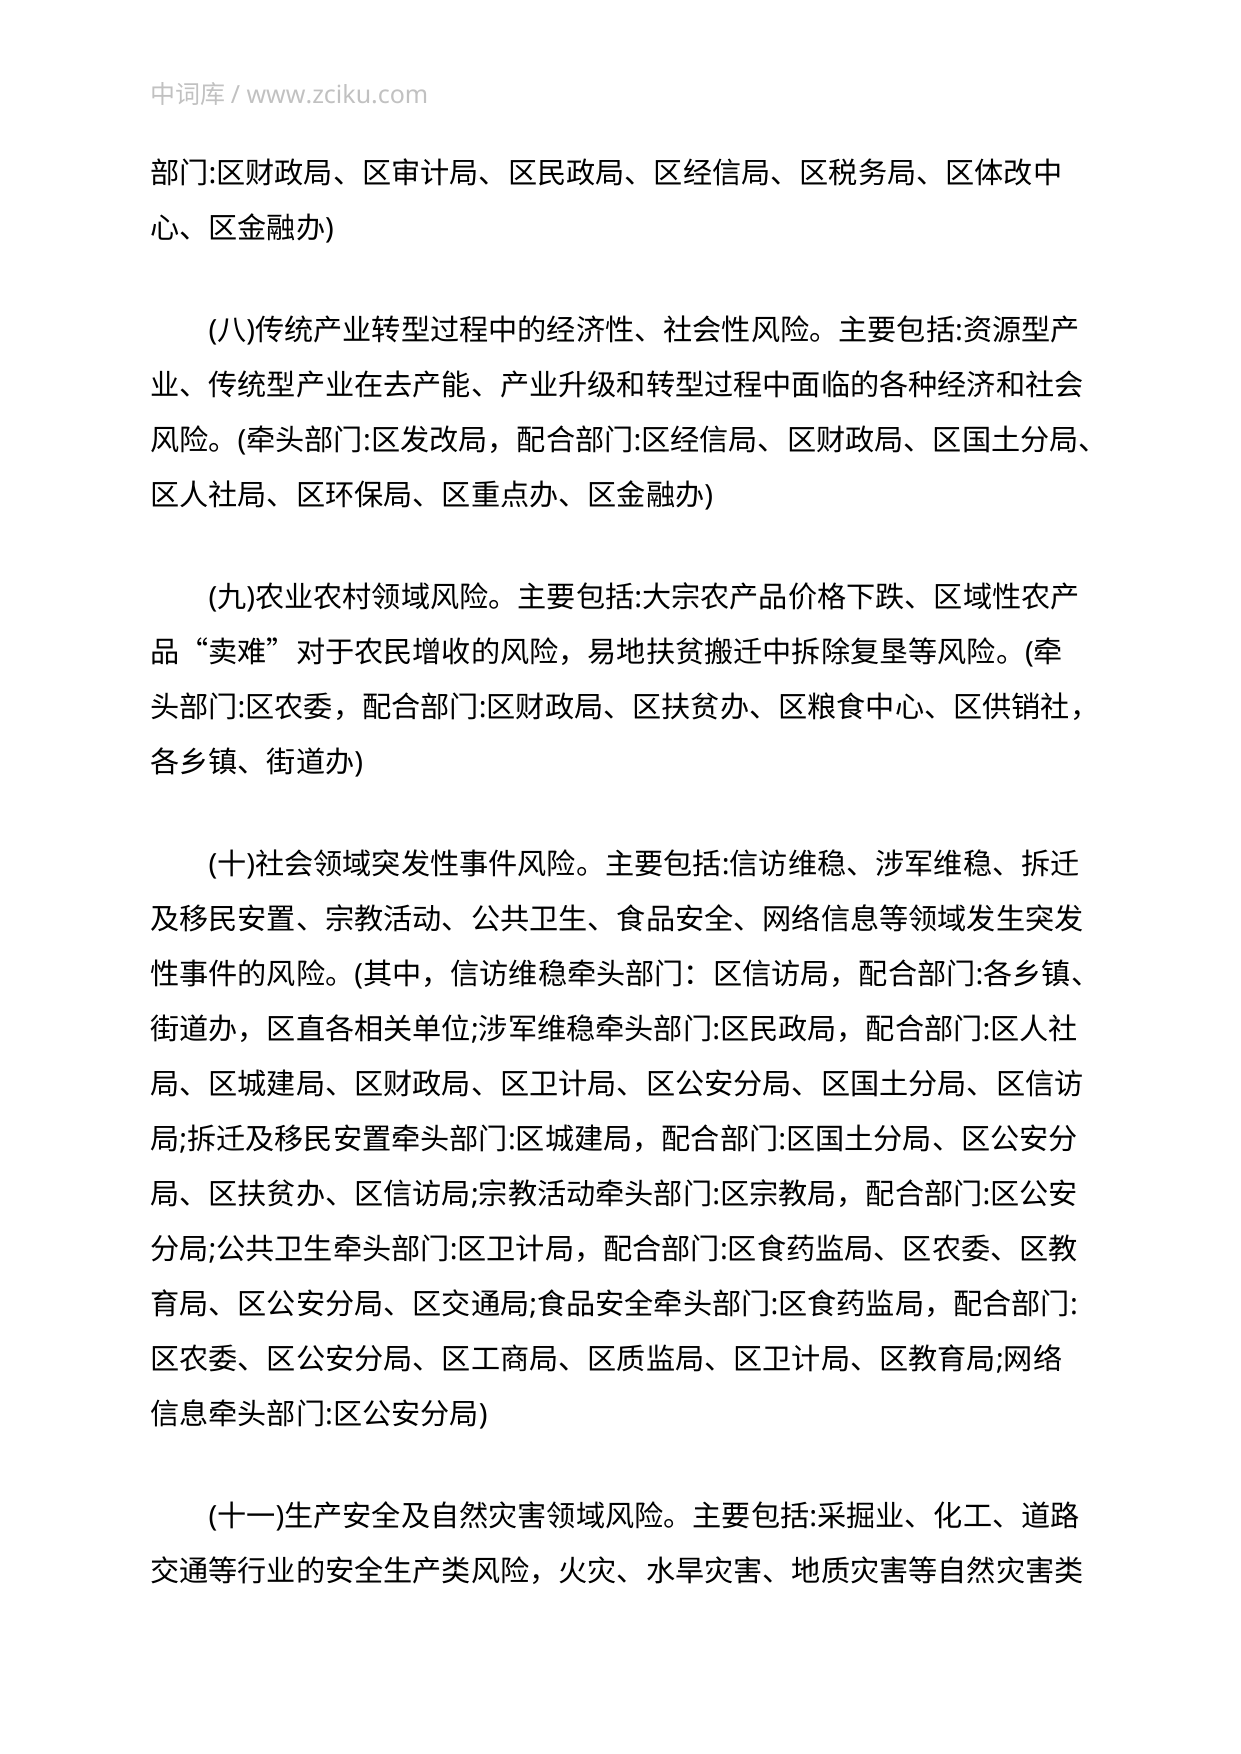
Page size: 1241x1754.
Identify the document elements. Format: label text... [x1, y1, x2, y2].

text (九)农业农村领域风险。主要包括:大宗农产品价格下跌、区域性农产品“卖难”对于农民增收的风险，易地扶贫搬迁中拆除复垦等风险。(牵头部门:区农委，配合部门:区财政局、区扶贫办、区粮食中心、区供销社，各乡镇、街道办) [150, 574, 1090, 781]
text (十)社会领域突发性事件风险。主要包括:信访维稳、涉军维稳、拆迁及移民安置、宗教活动、公共卫生、食品安全、网络信息等领域发生突发性事件的风险。(其中，信访维稳牵头部门：区信访局，配合部门:各乡镇、街道办，区直各相关单位;涉军维稳牵头部门:区民政局，配合部门:区人社局、区城建局、区财政局、区卫计局、区公安分局、区国土分局、区信访局;拆迁及移民安置牵头部门:区城建局，配合部门:区国土分局、区公安分局、区扶贫办、区信访局;宗教活动牵头部门:区宗教局，配合部门:区公安分局;公共卫生牵头部门:区卫计局，配合部门:区食药监局、区农委、区教育局、区公安分局、区交通局;食品安全牵头部门:区食药监局，配合部门:区农委、区公安分局、区工商局、区质监局、区卫计局、区教育局;网络信息牵头部门:区公安分局) [150, 841, 1090, 1433]
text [150, 150, 1090, 247]
text (八)传统产业转型过程中的经济性、社会性风险。主要包括:资源型产业、传统型产业在去产能、产业升级和转型过程中面临的各种经济和社会风险。(牵头部门:区发改局，配合部门:区经信局、区财政局、区国土分局、区人社局、区环保局、区重点办、区金融办) [150, 307, 1090, 514]
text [150, 1493, 1090, 1590]
